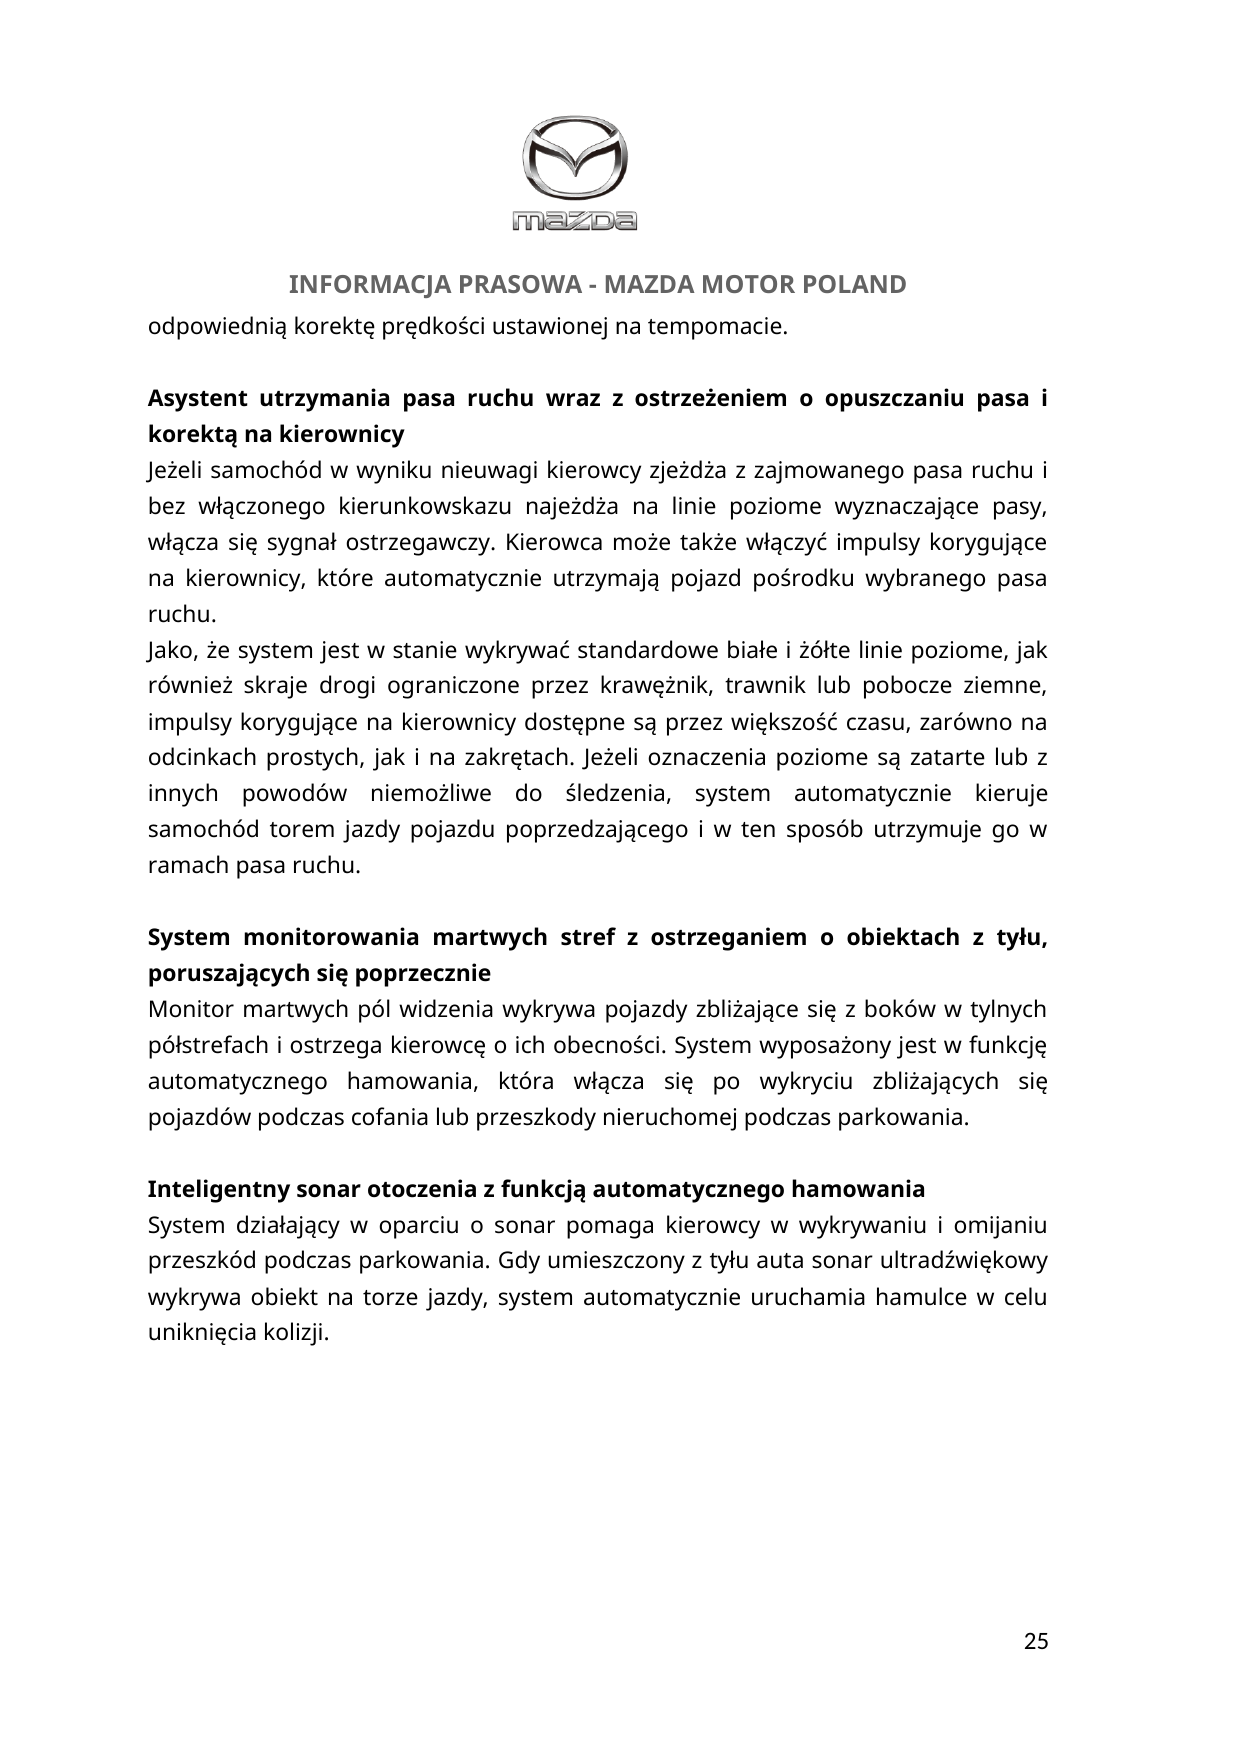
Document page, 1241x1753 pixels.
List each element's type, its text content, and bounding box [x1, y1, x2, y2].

picture [320, 73, 876, 233]
text System działający w oparciu o sonar pomaga kierowcy w wykrywaniu i omijaniu przeszkód podczas parkowania. Gdy umieszczony z tyłu auta sonar ultradźwiękowy wykrywa obiekt na torze jazdy, system automatycznie uruchamia hamulce w celu uniknięcia kolizji. [148, 1208, 1049, 1348]
text Jako, że system jest w stanie wykrywać standardowe białe i żółte linie poziome, jak również skraje drogi ograniczone przez krawężnik, trawnik lub pobocze ziemne, impulsy korygujące na kierownicy dostępne są przez większość czasu, zarówno na odcinkach prostych, jak i na zakrętach. Jeżeli oznaczenia poziome są zatarte lub z innych powodów niemożliwe do śledzenia, system automatycznie kieruje samochód torem jazdy pojazdu poprzedzającego i w ten sposób utrzymuje go w ramach pasa ruchu. [148, 633, 1049, 880]
text Inteligentny sonar otoczenia z funkcją automatycznego hamowania [148, 1173, 1049, 1204]
text Jeżeli samochód w wyniku nieuwagi kierowcy zjeżdża z zajmowanego pasa ruchu i bez włączonego kierunkowskazu najeżdża na linie poziome wyznaczające pasy, włącza się sygnał ostrzegawczy. Kierowca może także włączyć impulsy korygujące na kierownicy, które automatycznie utrzymają pojazd pośrodku wybranego pasa ruchu. [148, 454, 1049, 629]
text Asystent utrzymania pasa ruchu wraz z ostrzeżeniem o opuszczaniu pasa i korektą na kierownicy [148, 382, 1049, 449]
text Monitor martwych pól widzenia wykrywa pojazdy zbliżające się z boków w tylnych półstrefach i ostrzega kierowcę o ich obecności. System wyposażony jest w funkcję automatycznego hamowania, która włącza się po wykryciu zbliżających się pojazdów podczas cofania lub przeszkody nieruchomej podczas parkowania. [148, 993, 1049, 1132]
text System monitorowania martwych stref z ostrzeganiem o obiektach z tyłu, poruszających się poprzecznie [148, 921, 1049, 988]
